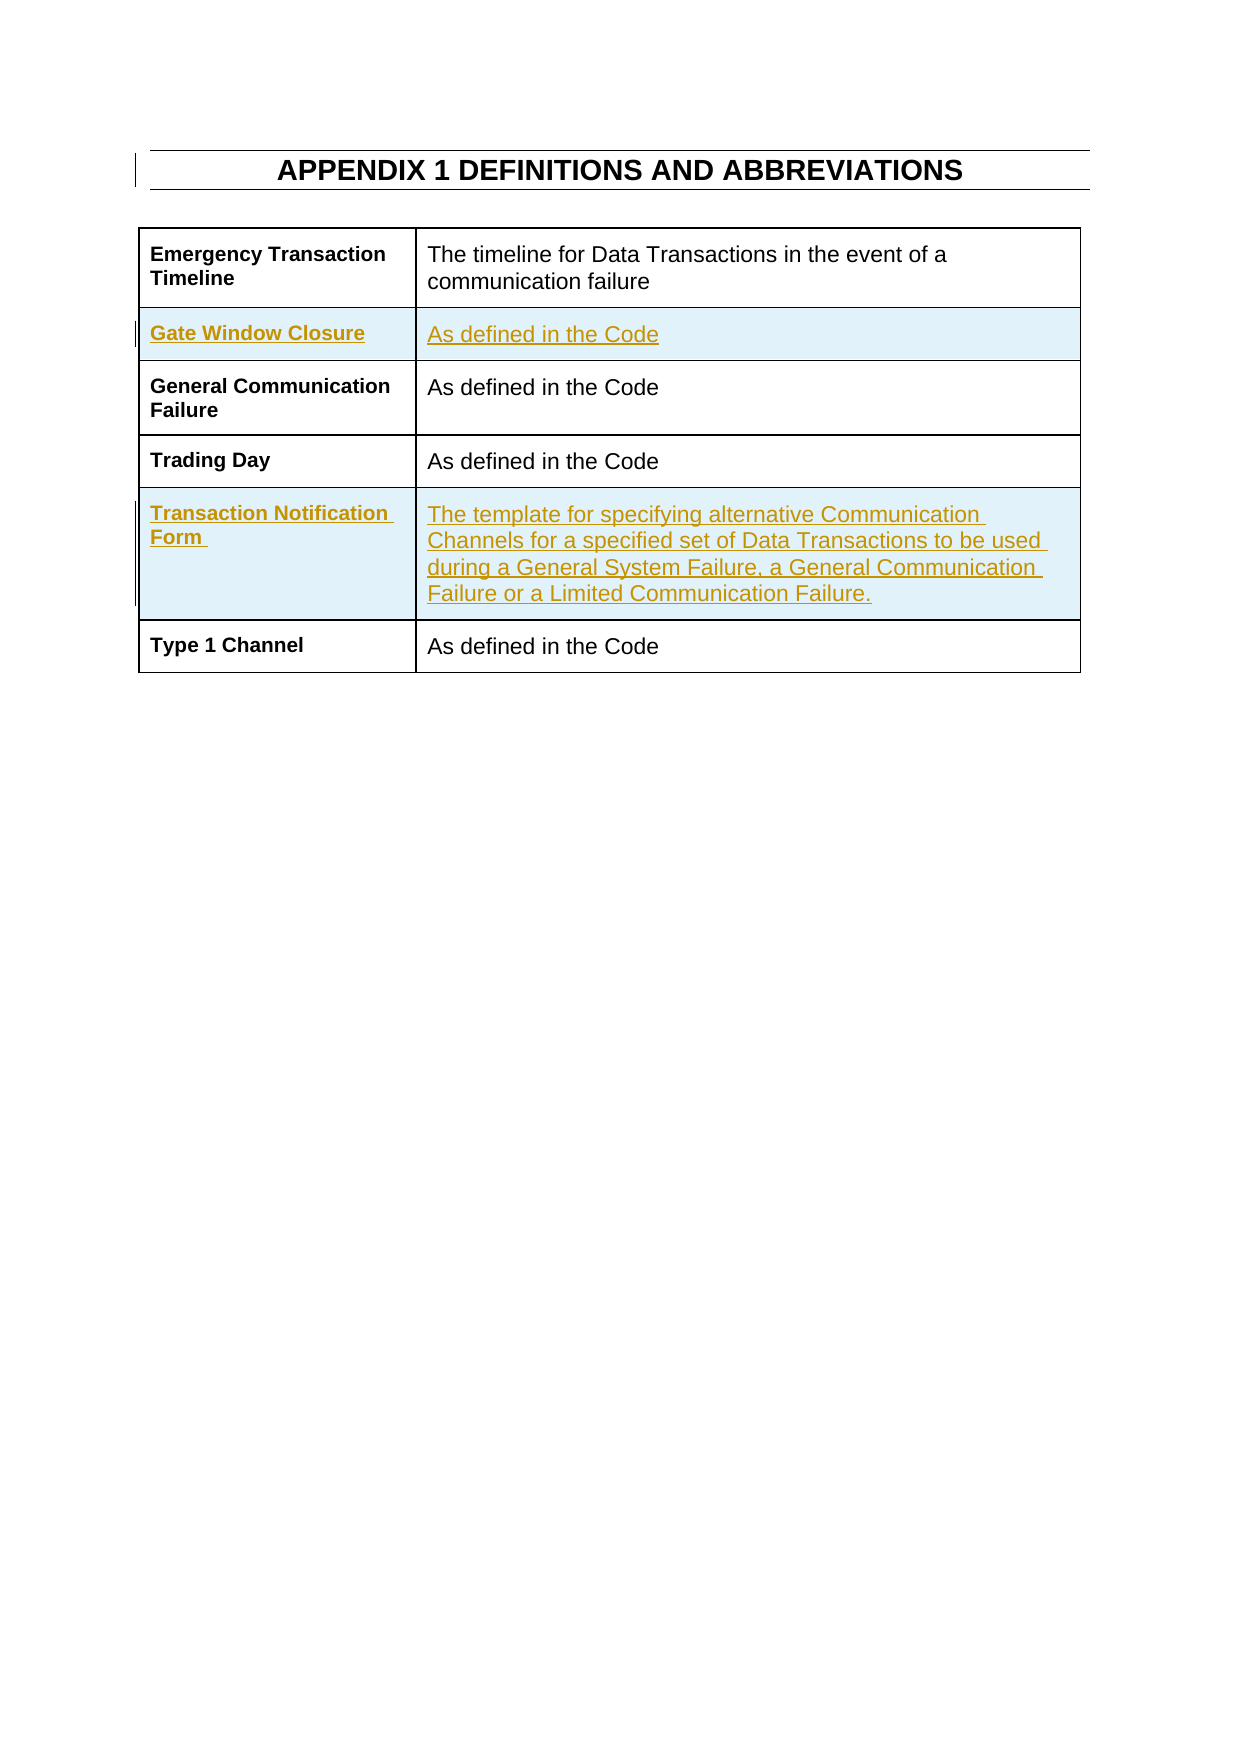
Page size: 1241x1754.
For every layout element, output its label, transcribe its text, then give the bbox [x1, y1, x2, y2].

table_cell Trading Day [140, 436, 415, 487]
table_cell As defined in the Code [417, 361, 1080, 434]
table_cell As defined in the Code [417, 436, 1080, 487]
table_cell As defined in the Code [417, 621, 1080, 672]
subtitle Appendix 1 Definitions and Abbreviations [150, 151, 1090, 189]
table_cell Type 1 Channel [140, 621, 415, 672]
table_cell General Communication Failure [140, 361, 415, 434]
table_header The timeline for Data Transactions in the event of a communication failure [417, 229, 1080, 307]
table_header Emergency Transaction Timeline [140, 229, 415, 307]
